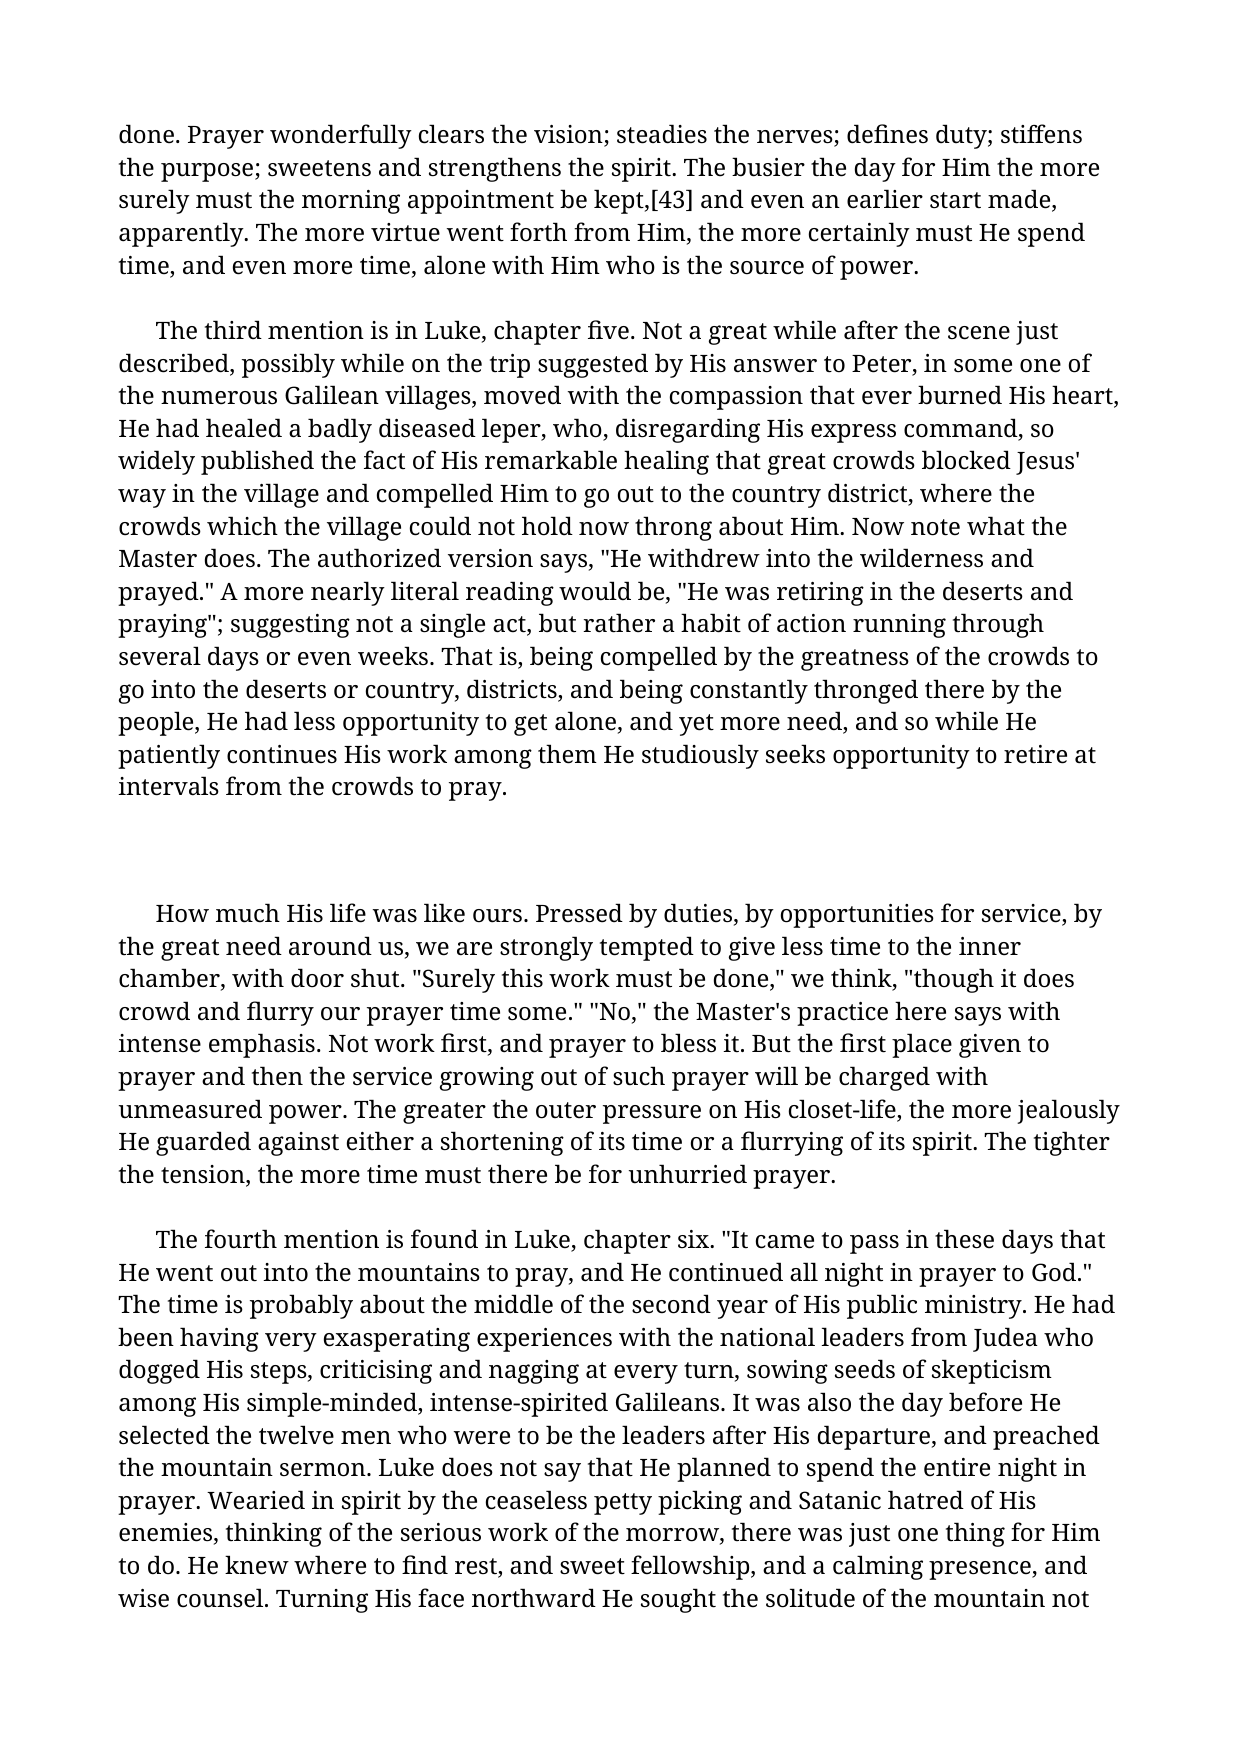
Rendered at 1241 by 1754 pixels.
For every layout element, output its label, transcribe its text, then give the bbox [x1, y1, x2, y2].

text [118, 118, 1122, 281]
text The third mention is in Luke, chapter five. Not a great while after the scene just described, possibly while on the trip suggested by His answer to Peter, in some one of the numerous Galilean villages, moved with the compassion that ever burned His heart, He had healed a badly diseased leper, who, disregarding His express command, so widely published the fact of His remarkable healing that great crowds blocked Jesus' way in the village and compelled Him to go out to the country district, where the crowds which the village could not hold now throng about Him. Now note what the Master does. The authorized version says, "He withdrew into the wilderness and prayed." A more nearly literal reading would be, "He was retiring in the deserts and praying"; suggesting not a single act, but rather a habit of action running through several days or even weeks. That is, being compelled by the greatness of the crowds to go into the deserts or country, districts, and being constantly thronged there by the people, He had less opportunity to get alone, and yet more need, and so while He patiently continues His work among them He studiously seeks opportunity to retire at intervals from the crowds to pray. [118, 314, 1122, 803]
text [118, 1223, 1122, 1614]
text How much His life was like ours. Pressed by duties, by opportunities for service, by the great need around us, we are strongly tempted to give less time to the inner chamber, with door shut. "Surely this work must be done," we think, "though it does crowd and flurry our prayer time some." "No," the Master's practice here says with intense emphasis. Not work first, and prayer to bless it. But the first place given to prayer and then the service growing out of such prayer will be charged with unmeasured power. The greater the outer pressure on His closet-life, the more jealously He guarded against either a shortening of its time or a flurrying of its spirit. The tighter the tension, the more time must there be for unhurried prayer. [118, 897, 1122, 1190]
